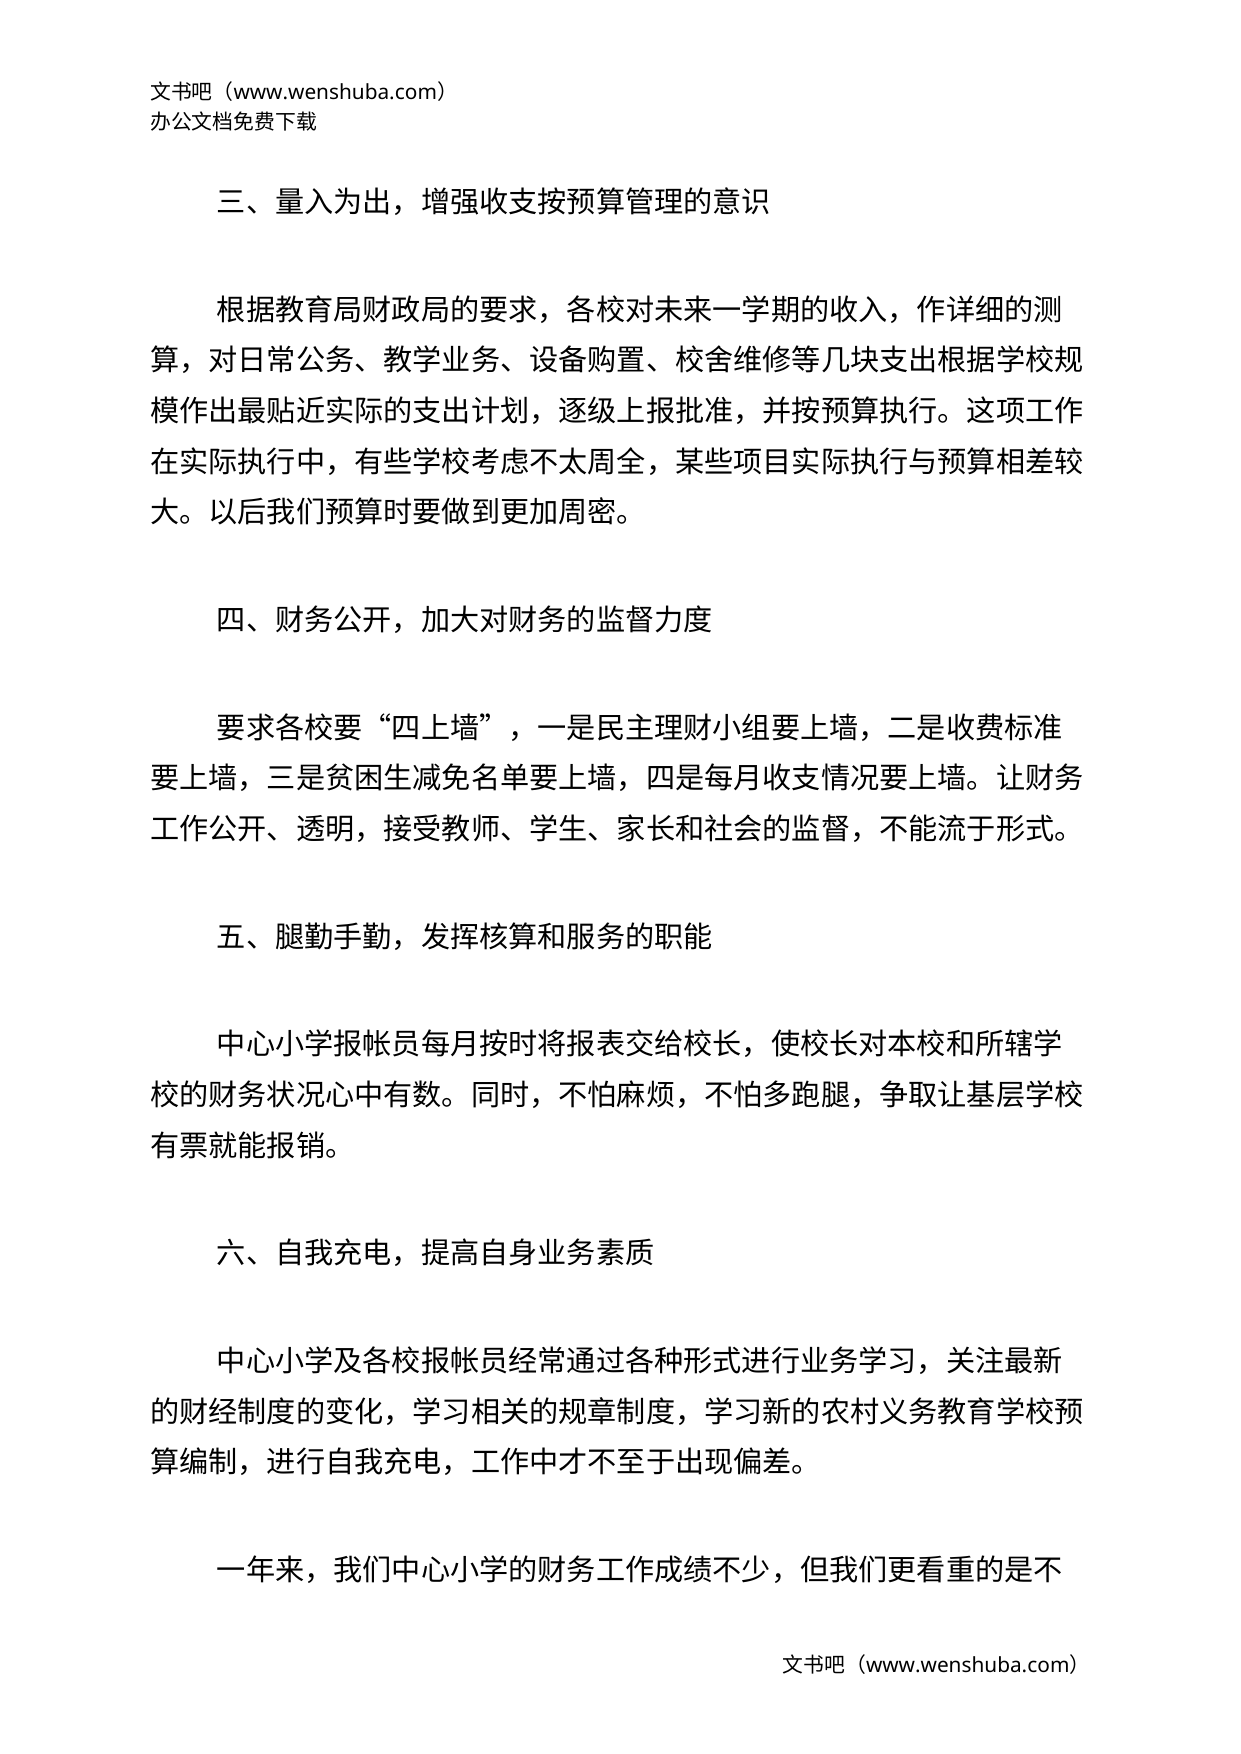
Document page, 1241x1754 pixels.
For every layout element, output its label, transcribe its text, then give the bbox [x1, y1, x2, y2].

text 四、财务公开，加大对财务的监督力度 [150, 597, 1090, 639]
text 根据教育局财政局的要求，各校对未来一学期的收入，作详细的测算，对日常公务、教学业务、设备购置、校舍维修等几块支出根据学校规模作出最贴近实际的支出计划，逐级上报批准，并按预算执行。这项工作在实际执行中，有些学校考虑不太周全，某些项目实际执行与预算相差较大。以后我们预算时要做到更加周密。 [150, 286, 1090, 531]
text 三、量入为出，增强收支按预算管理的意识 [150, 178, 1090, 221]
text 要求各校要“四上墙”，一是民主理财小组要上墙，二是收费标准要上墙，三是贫困生减免名单要上墙，四是每月收支情况要上墙。让财务工作公开、透明，接受教师、学生、家长和社会的监督，不能流于形式。 [150, 704, 1090, 848]
text 中心小学及各校报帐员经常通过各种形式进行业务学习，关注最新的财经制度的变化，学习相关的规章制度，学习新的农村义务教育学校预算编制，进行自我充电，工作中才不至于出现偏差。 [150, 1337, 1090, 1481]
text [150, 1547, 1090, 1589]
text 五、腿勤手勤，发挥核算和服务的职能 [150, 913, 1090, 956]
text 中心小学报帐员每月按时将报表交给校长，使校长对本校和所辖学校的财务状况心中有数。同时，不怕麻烦，不怕多跑腿，争取让基层学校有票就能报销。 [150, 1021, 1090, 1164]
text 六、自我充电，提高自身业务素质 [150, 1230, 1090, 1272]
